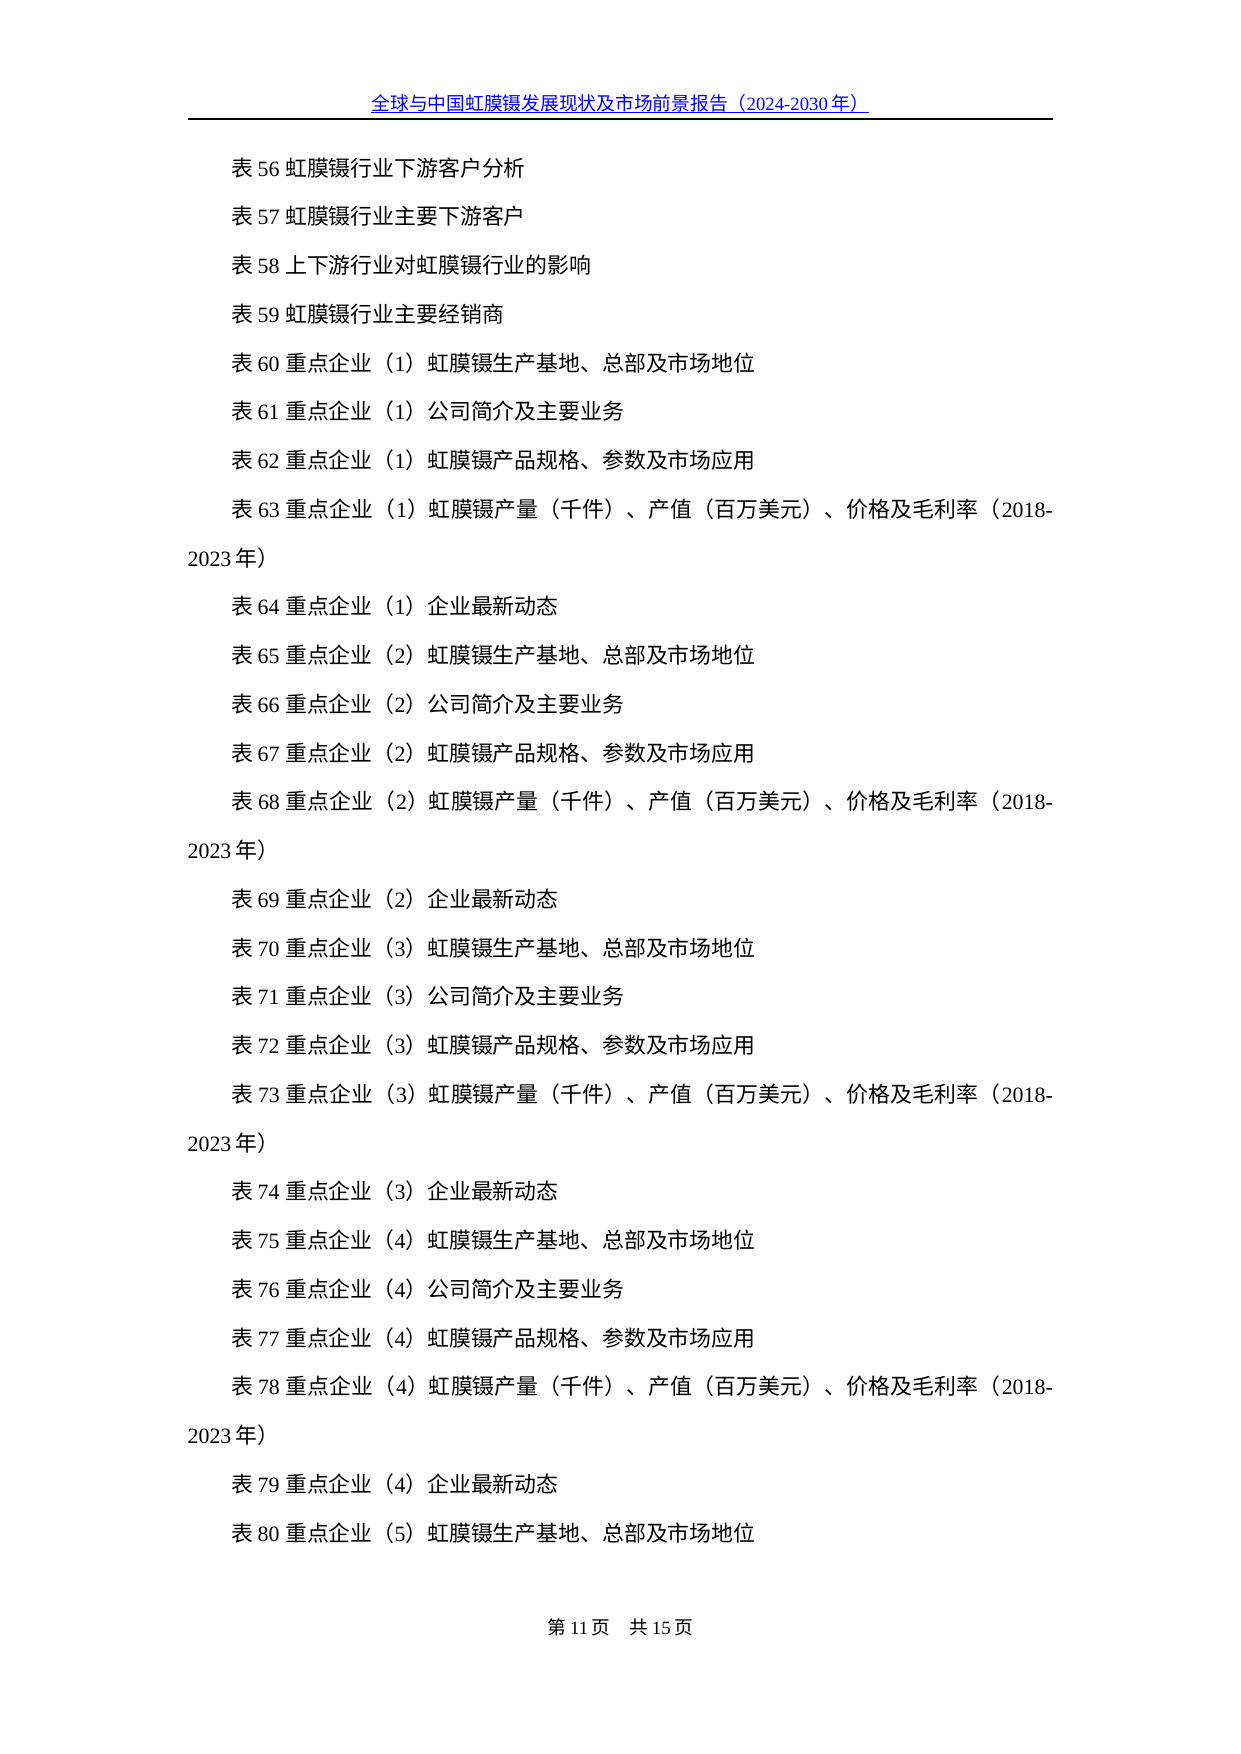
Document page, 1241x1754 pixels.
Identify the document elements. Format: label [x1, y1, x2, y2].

text [187, 150, 1053, 1548]
